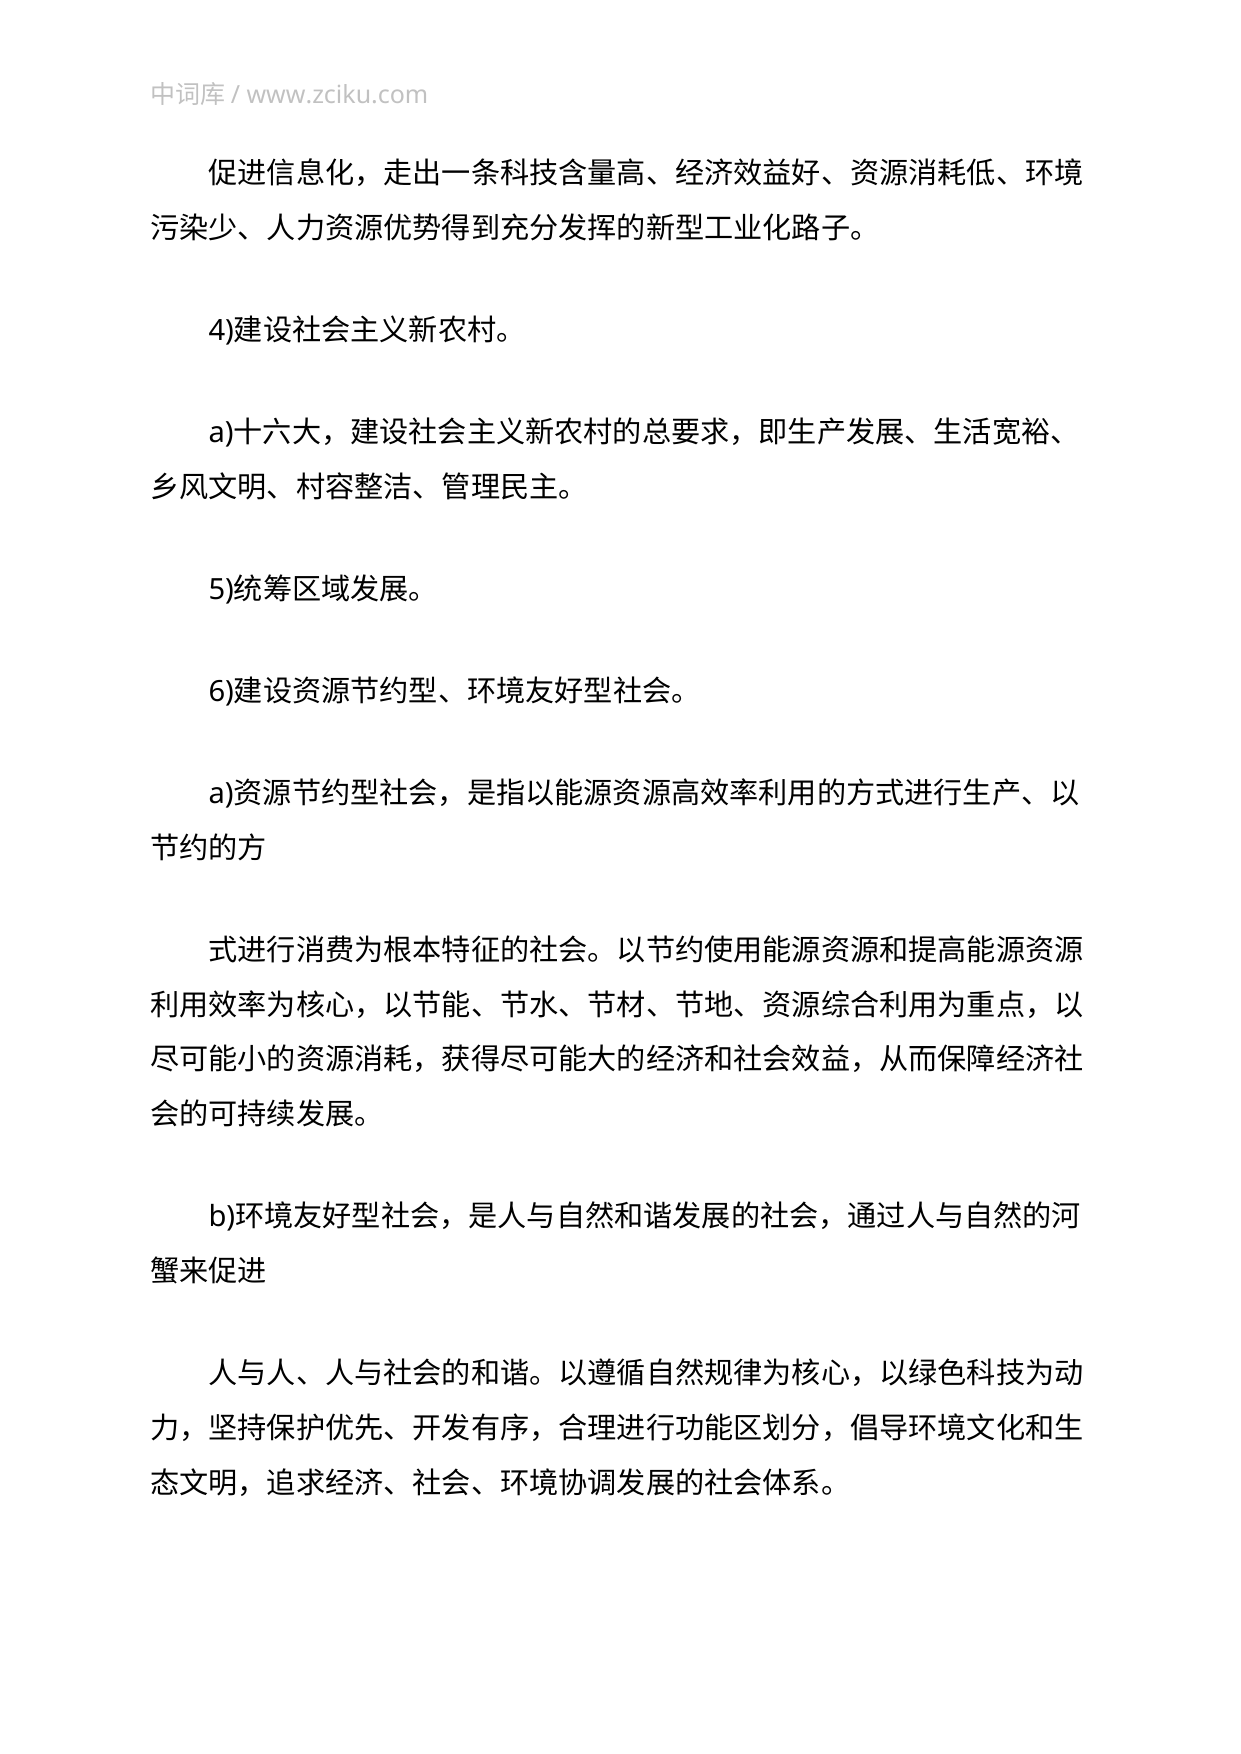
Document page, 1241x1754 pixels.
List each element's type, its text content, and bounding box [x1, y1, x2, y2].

text 人与人、人与社会的和谐。以遵循自然规律为核心，以绿色科技为动力，坚持保护优先、开发有序，合理进行功能区划分，倡导环境文化和生态文明，追求经济、社会、环境协调发展的社会体系。 [150, 1349, 1090, 1501]
text 5)统筹区域发展。 [150, 565, 1090, 608]
text b)环境友好型社会，是人与自然和谐发展的社会，通过人与自然的河蟹来促进 [150, 1193, 1090, 1290]
text a)十六大，建设社会主义新农村的总要求，即生产发展、生活宽裕、乡风文明、村容整洁、管理民主。 [150, 409, 1090, 506]
text 4)建设社会主义新农村。 [150, 307, 1090, 349]
text 6)建设资源节约型、环境友好型社会。 [150, 667, 1090, 710]
text a)资源节约型社会，是指以能源资源高效率利用的方式进行生产、以节约的方 [150, 769, 1090, 867]
text 促进信息化，走出一条科技含量高、经济效益好、资源消耗低、环境污染少、人力资源优势得到充分发挥的新型工业化路子。 [150, 150, 1090, 247]
text 式进行消费为根本特征的社会。以节约使用能源资源和提高能源资源利用效率为核心，以节能、节水、节材、节地、资源综合利用为重点，以尽可能小的资源消耗，获得尽可能大的经济和社会效益，从而保障经济社会的可持续发展。 [150, 926, 1090, 1133]
